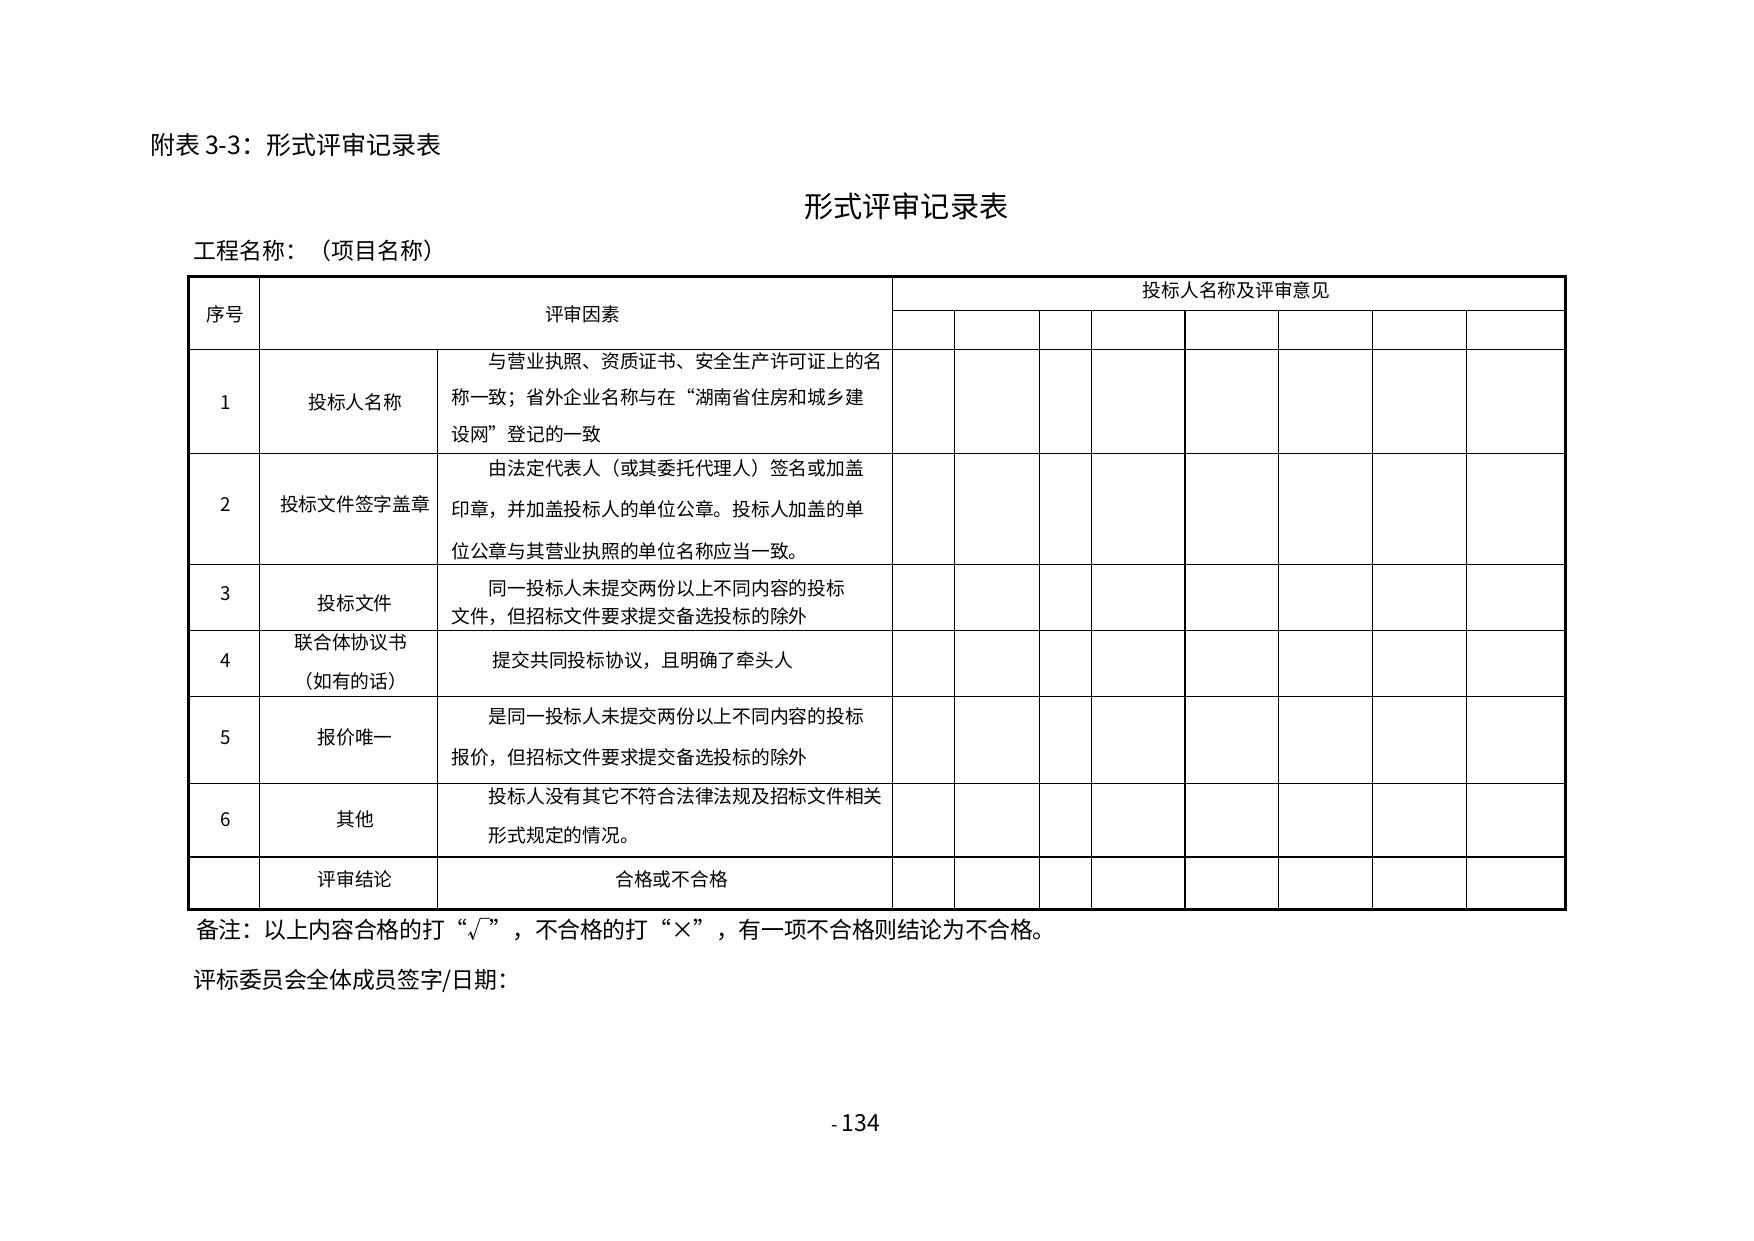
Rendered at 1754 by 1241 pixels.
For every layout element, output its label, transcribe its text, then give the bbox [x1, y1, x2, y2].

table_cell [1040, 858, 1091, 908]
table_cell 投标文件 [260, 565, 437, 629]
table_cell [955, 784, 1039, 856]
table_cell [1279, 697, 1372, 783]
table_cell [1279, 350, 1372, 453]
table_cell [190, 858, 259, 908]
table_cell 联合体协议书 （如有的话） [260, 631, 437, 696]
table_cell [1040, 631, 1091, 696]
table_cell [1092, 697, 1184, 783]
table_cell [1040, 350, 1091, 453]
table_cell [1373, 565, 1466, 629]
table_cell [1373, 858, 1466, 908]
table_cell [893, 697, 954, 783]
table_cell 合格或不合格 [438, 858, 892, 908]
table_header 序号 [190, 278, 259, 348]
table_cell 4 [190, 631, 259, 696]
table_cell [1279, 858, 1372, 908]
table_cell [1186, 454, 1278, 563]
table_cell 6 [190, 784, 259, 856]
table_cell [1373, 311, 1466, 348]
table_cell 5 [190, 697, 259, 783]
table_cell [1092, 858, 1184, 908]
table_cell [1040, 784, 1091, 856]
table_cell [893, 858, 954, 908]
table_header 投标人名称及评审意见 [893, 278, 1564, 310]
table_cell [955, 697, 1039, 783]
table_cell [1467, 631, 1564, 696]
table_cell 同一投标人未提交两份以上不同内容的投标文件，但招标文件要求提交备选投标的除外 [438, 565, 892, 629]
table_cell [893, 631, 954, 696]
table_cell [1186, 311, 1278, 348]
table_cell [1092, 311, 1184, 348]
table_header 评审因素 [260, 278, 892, 348]
text 形式评审记录表 [804, 184, 1579, 226]
table_cell [1373, 350, 1466, 453]
table_cell [1279, 454, 1372, 563]
table_cell [1092, 565, 1184, 629]
table_cell [893, 311, 954, 348]
table_cell [1186, 697, 1278, 783]
table_cell 报价唯一 [260, 697, 437, 783]
table_cell [1186, 858, 1278, 908]
table_cell 是同一投标人未提交两份以上不同内容的投标报价，但招标文件要求提交备选投标的除外 [438, 697, 892, 783]
table_cell 由法定代表人（或其委托代理人）签名或加盖印章，并加盖投标人的单位公章。投标人加盖的单 位公章与其营业执照的单位名称应当一致。 [438, 454, 892, 563]
table_cell [955, 858, 1039, 908]
table_cell [1467, 858, 1564, 908]
table_cell [1092, 350, 1184, 453]
table_cell [955, 311, 1039, 348]
table_cell [1373, 784, 1466, 856]
table_cell 投标人没有其它不符合法律法规及招标文件相关 形式规定的情况。 [438, 784, 892, 856]
table_cell [1373, 454, 1466, 563]
table_cell [1092, 784, 1184, 856]
table_cell [1040, 697, 1091, 783]
table_cell [893, 350, 954, 453]
table_cell [955, 565, 1039, 629]
table_cell [1467, 565, 1564, 629]
text 工程名称：（项目名称） [194, 233, 461, 266]
table_cell [1279, 631, 1372, 696]
table_cell [1467, 454, 1564, 563]
table_cell [1279, 784, 1372, 856]
table_cell [893, 784, 954, 856]
table_cell [1467, 784, 1564, 856]
table_cell [1467, 311, 1564, 348]
table_cell [1279, 565, 1372, 629]
table_cell [1186, 565, 1278, 629]
subtitle 附表3-3：形式评审记录表 [150, 125, 461, 162]
table_cell 1 [190, 350, 259, 453]
table_cell [1040, 454, 1091, 563]
table_cell [1186, 631, 1278, 696]
text 备注：以上内容合格的打“√”，不合格的打“×”，有一项不合格则结论为不合格。评标委员会全体成员签字/日期： [194, 912, 1078, 995]
table_cell [955, 454, 1039, 563]
table_cell [1040, 311, 1091, 348]
table_cell [1186, 784, 1278, 856]
table_cell 其他 [260, 784, 437, 856]
table_cell 投标文件签字盖章 [260, 454, 437, 563]
table_cell 与营业执照、资质证书、安全生产许可证上的名 称一致；省外企业名称与在“湖南省住房和城乡建设网”登记的一致 [438, 350, 892, 453]
table_cell 评审结论 [260, 858, 437, 908]
table_cell 投标人名称 [260, 350, 437, 453]
table_cell [1373, 697, 1466, 783]
table_cell 2 [190, 454, 259, 563]
table_cell [1092, 454, 1184, 563]
table_cell 3 [190, 565, 259, 629]
table_cell [1467, 697, 1564, 783]
table_cell [1040, 565, 1091, 629]
table_cell [955, 350, 1039, 453]
table_cell [1092, 631, 1184, 696]
table_cell [955, 631, 1039, 696]
table_cell 提交共同投标协议，且明确了牵头人 [438, 631, 892, 696]
table_cell [1186, 350, 1278, 453]
table_cell [893, 454, 954, 563]
table_cell [1279, 311, 1372, 348]
table_cell [1373, 631, 1466, 696]
table_cell [893, 565, 954, 629]
table_cell [1467, 350, 1564, 453]
